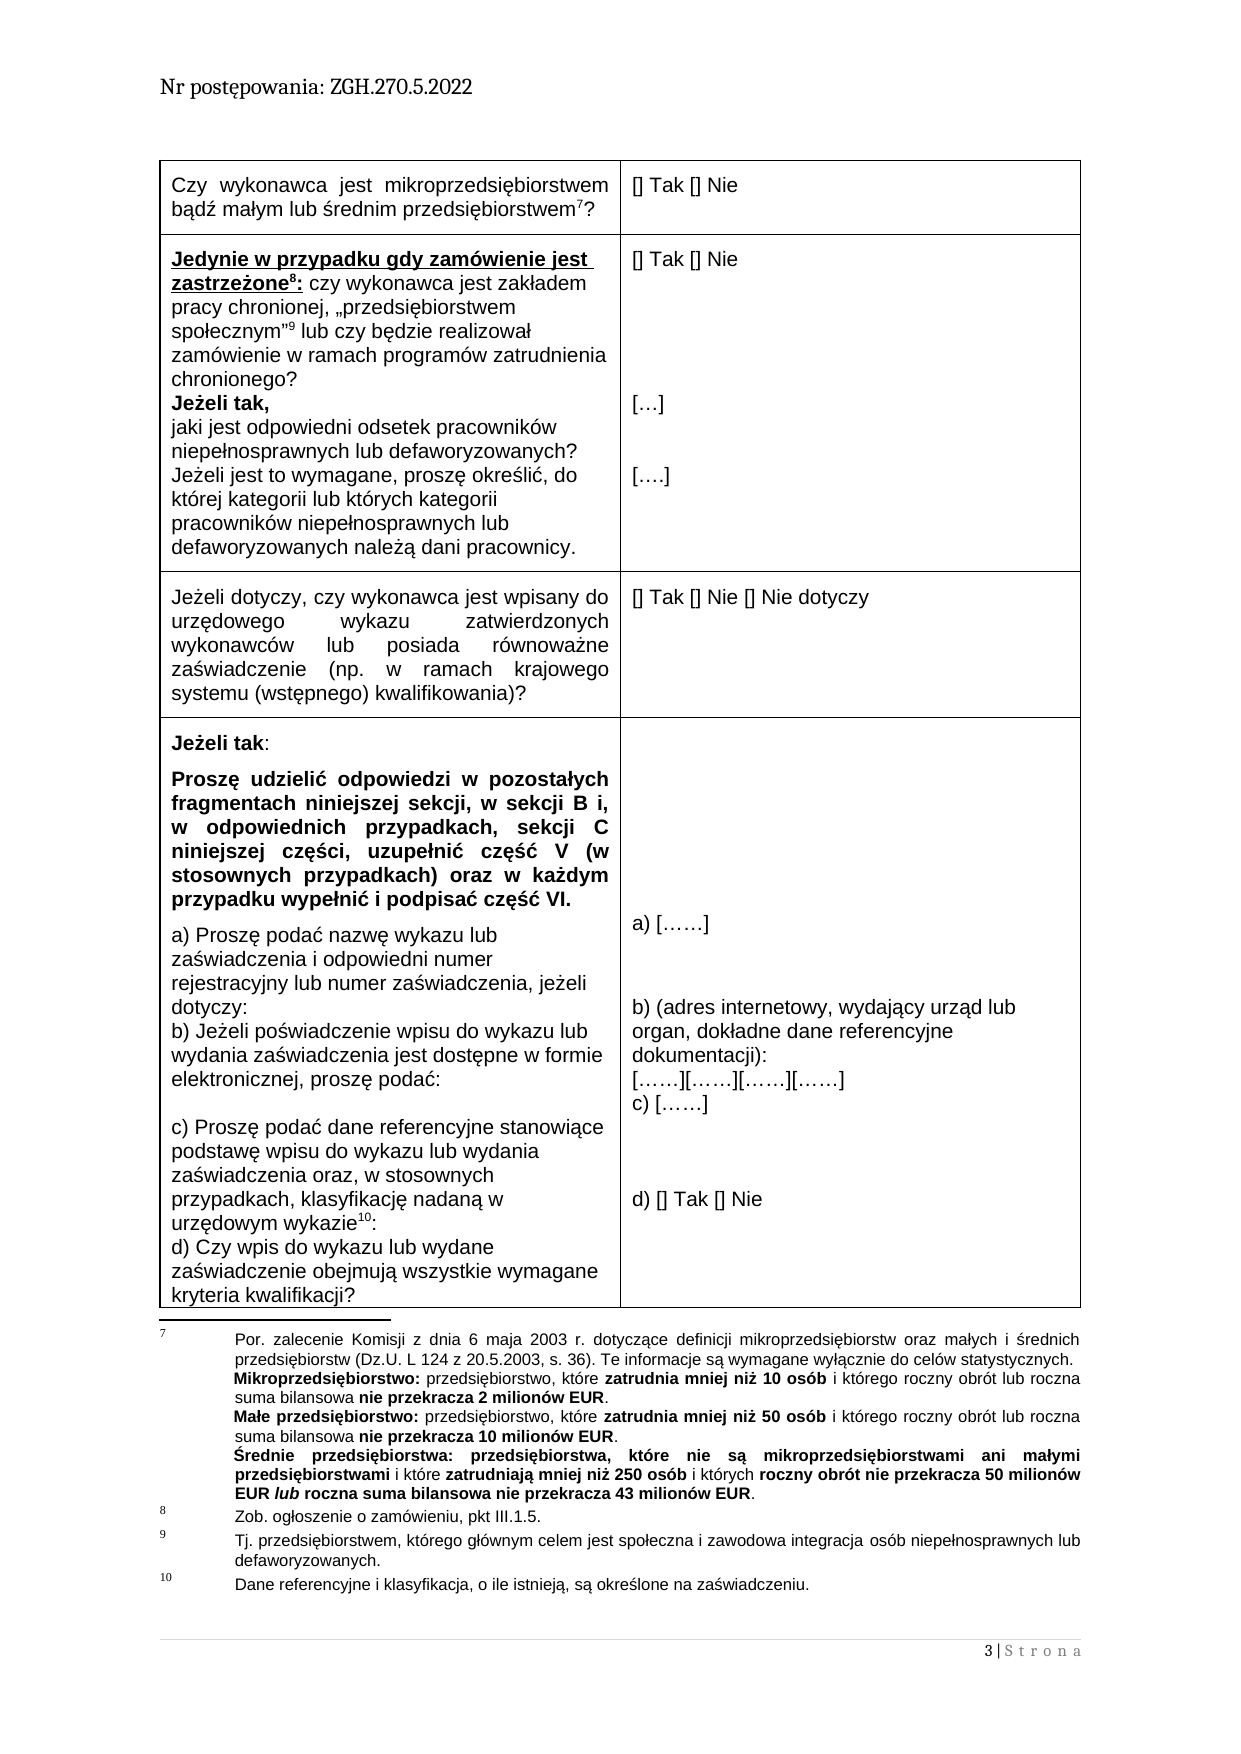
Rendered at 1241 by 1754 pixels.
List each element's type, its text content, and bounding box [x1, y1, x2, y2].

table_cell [161, 718, 620, 1307]
table_cell [] Tak [] Nie [621, 161, 1080, 233]
table_cell [] Tak [] Nie […] [….] [621, 235, 1080, 571]
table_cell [621, 718, 1080, 1307]
table_cell [] Tak [] Nie [] Nie dotyczy [621, 572, 1080, 717]
table_cell Jeżeli dotyczy, czy wykonawca jest wpisany do urzędowego wykazu zatwierdzonych wykonawców lub posiada równoważne zaświadczenie (np. w ramach krajowego systemu (wstępnego) kwalifikowania)? [161, 572, 620, 717]
table_cell Jedynie w przypadku gdy zamówienie jest zastrzeżone: czy wykonawca jest zakładem pracy chronionej, „przedsiębiorstwem społecznym” lub czy będzie realizował zamówienie w ramach programów zatrudnienia chronionego? Jeżeli tak, jaki jest odpowiedni odsetek pracowników niepełnosprawnych lub defaworyzowanych? Jeżeli jest to wymagane, proszę określić, do której kategorii lub których kategorii pracowników niepełnosprawnych lub defaworyzowanych należą dani pracownicy. [161, 235, 620, 571]
table_cell Czy wykonawca jest mikroprzedsiębiorstwem bądź małym lub średnim przedsiębiorstwem? [161, 161, 620, 233]
